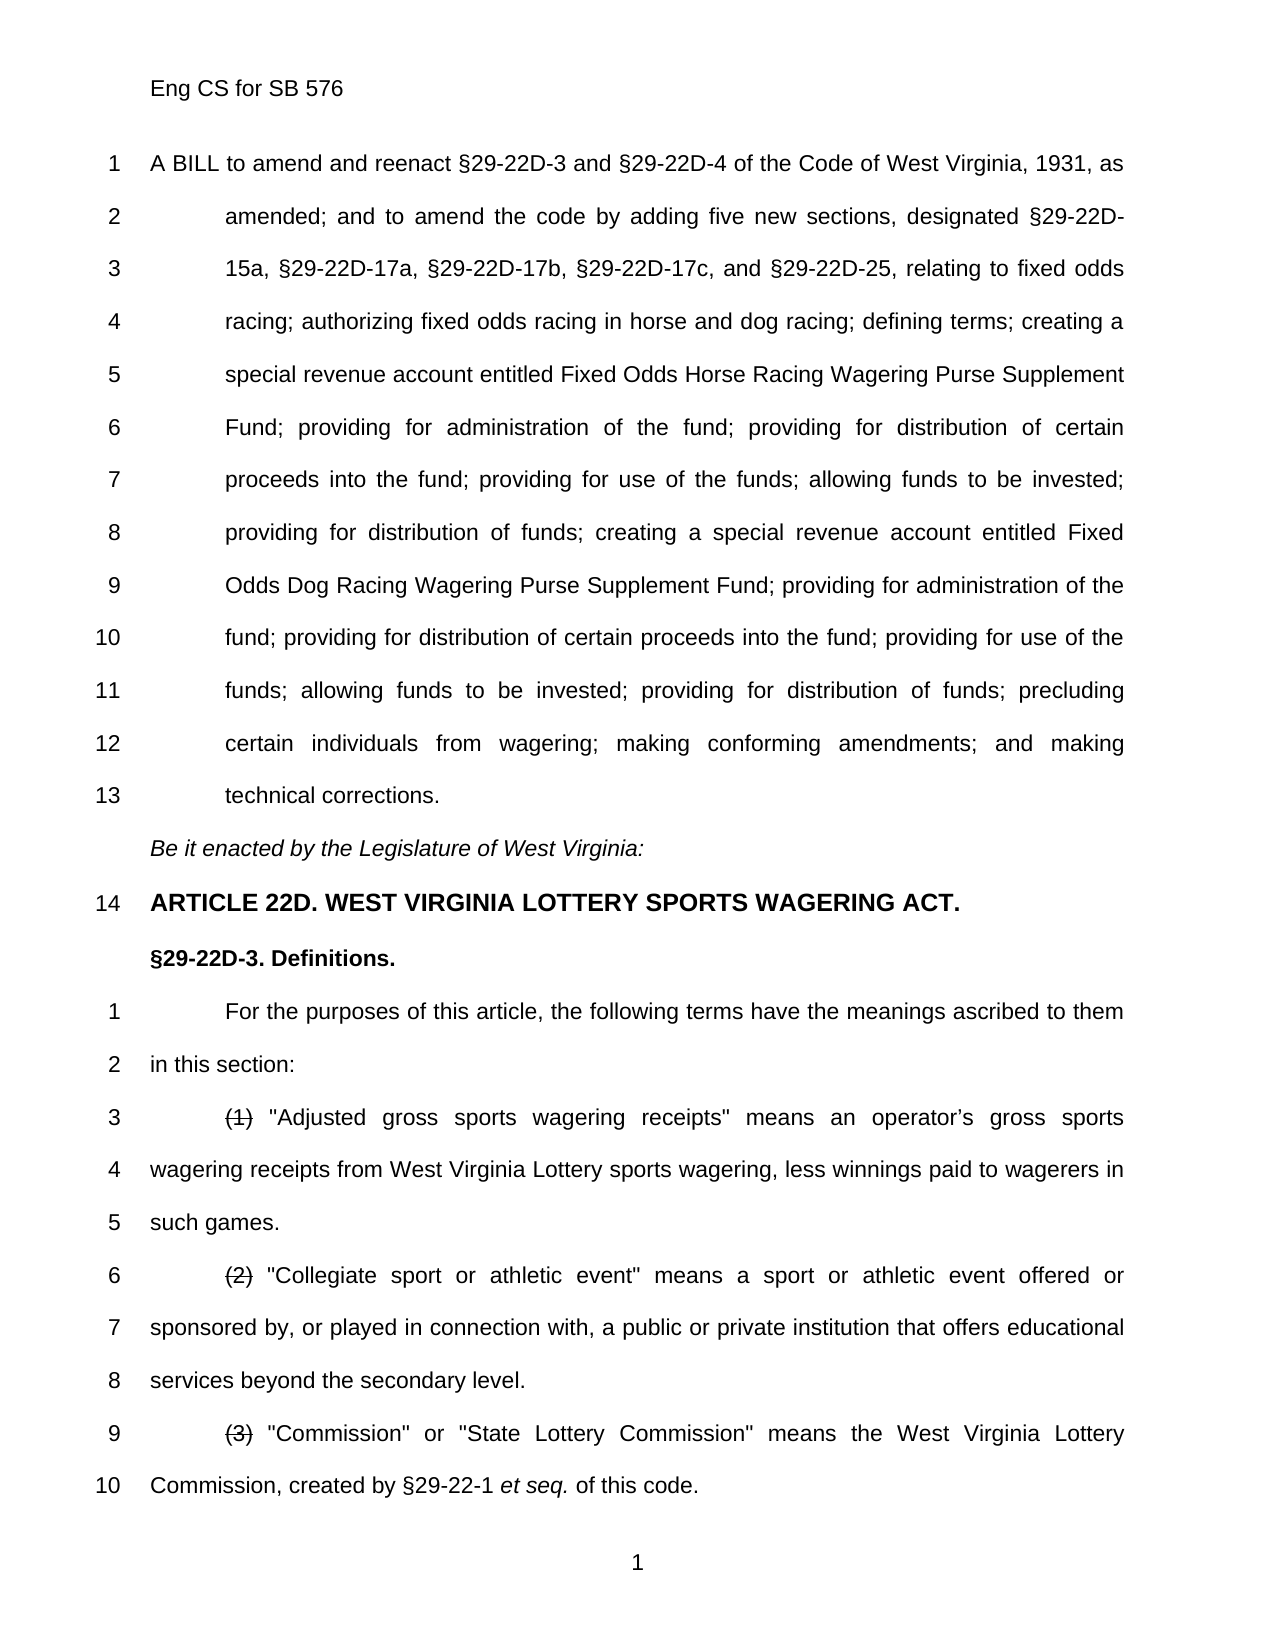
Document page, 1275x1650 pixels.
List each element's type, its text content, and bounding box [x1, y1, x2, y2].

text For the purposes of this article, the following terms have the meanings ascribed to them in this section: [150, 998, 1125, 1077]
subtitle §29-22D-3. Definitions. [150, 945, 1125, 972]
text (3) "Commission" or "State Lottery Commission" means the West Virginia Lottery Commission, created by §29-22-1 et seq. of this code. [150, 1420, 1125, 1499]
text (1) "Adjusted gross sports wagering receipts" means an operator’s gross sports wagering receipts from West Virginia Lottery sports wagering, less winnings paid to wagerers in such games. [150, 1103, 1125, 1235]
text ARTICLE 22D. WEST VIRGINIA LOTTERY SPORTS WAGERING ACT. [150, 888, 1125, 917]
text (2) "Collegiate sport or athletic event" means a sport or athletic event offered or sponsored by, or played in connection with, a public or private institution that offers educational services beyond the secondary level. [150, 1262, 1125, 1393]
text A BILL to amend and reenact §29-22D-3 and §29-22D-4 of the Code of West Virginia, 1931, as amended; and to amend the code by adding five new sections, designated §29-22D-15a, §29-22D-17a, §29-22D-17b, §29-22D-17c, and §29-22D-25, relating to fixed odds racing; authorizing fixed odds racing in horse and dog racing; defining terms; creating a special revenue account entitled Fixed Odds Horse Racing Wagering Purse Supplement Fund; providing for administration of the fund; providing for distribution of certain proceeds into the fund; providing for use of the funds; allowing funds to be invested; providing for distribution of funds; creating a special revenue account entitled Fixed Odds Dog Racing Wagering Purse Supplement Fund; providing for administration of the fund; providing for distribution of certain proceeds into the fund; providing for use of the funds; allowing funds to be invested; providing for distribution of funds; precluding certain individuals from wagering; making conforming amendments; and making technical corrections. [150, 150, 1125, 809]
text Be it enacted by the Legislature of West Virginia: [150, 835, 1125, 862]
